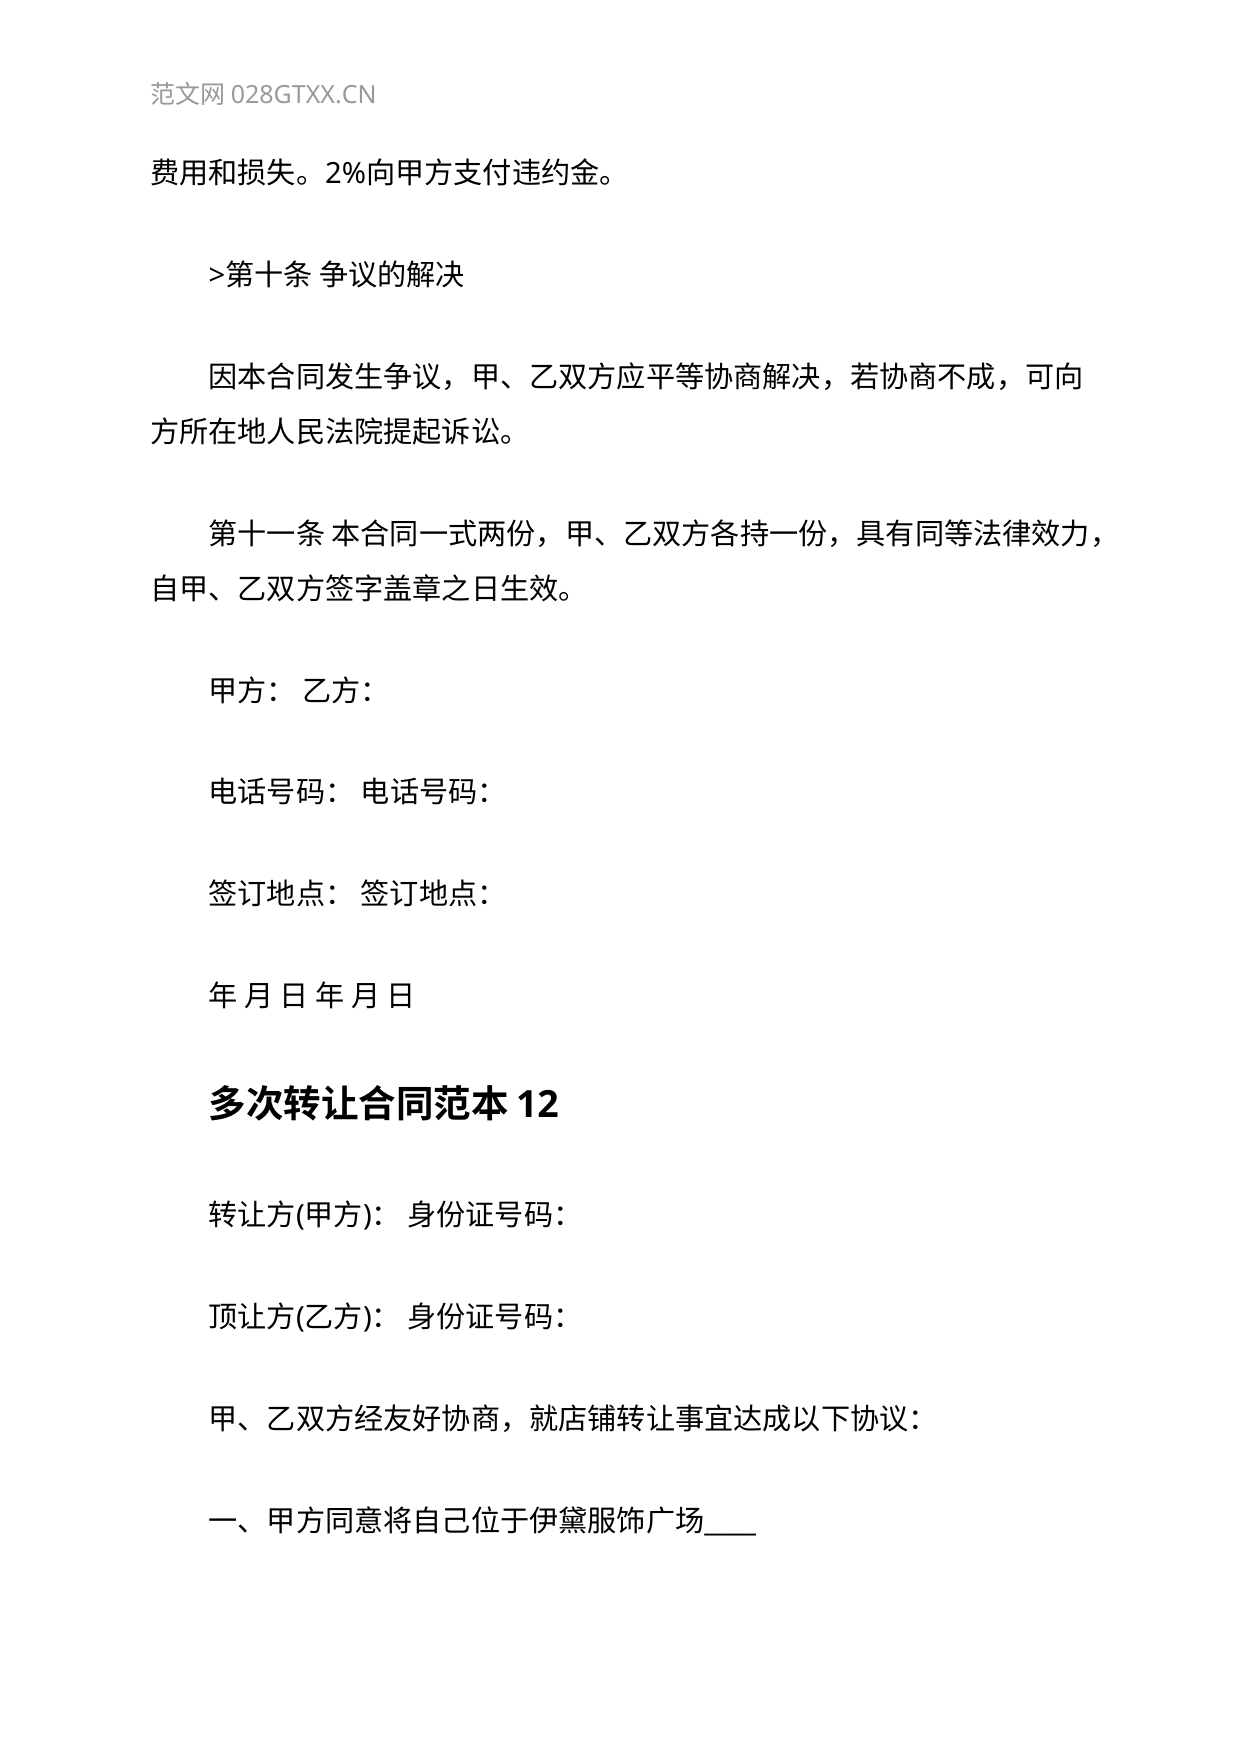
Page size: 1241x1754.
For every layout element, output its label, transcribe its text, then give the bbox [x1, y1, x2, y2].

text >第十条 争议的解决 [150, 252, 1090, 294]
text 第十一条 本合同一式两份，甲、乙双方各持一份，具有同等法律效力，自甲、乙双方签字盖章之日生效。 [150, 511, 1090, 608]
text 电话号码： 电话号码： [150, 769, 1090, 811]
text 顶让方(乙方)： 身份证号码： [150, 1294, 1090, 1336]
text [150, 150, 1090, 192]
text 多次转让合同范本12 [150, 1074, 1090, 1129]
text 甲方： 乙方： [150, 667, 1090, 709]
text 一、甲方同意将自己位于伊黛服饰广场____ [150, 1498, 1090, 1540]
text 签订地点： 签订地点： [150, 871, 1090, 913]
text 转让方(甲方)： 身份证号码： [150, 1192, 1090, 1234]
text 甲、乙双方经友好协商，就店铺转让事宜达成以下协议： [150, 1396, 1090, 1438]
text 因本合同发生争议，甲、乙双方应平等协商解决，若协商不成，可向 方所在地人民法院提起诉讼。 [150, 354, 1090, 451]
text 年 月 日 年 月 日 [150, 973, 1090, 1015]
